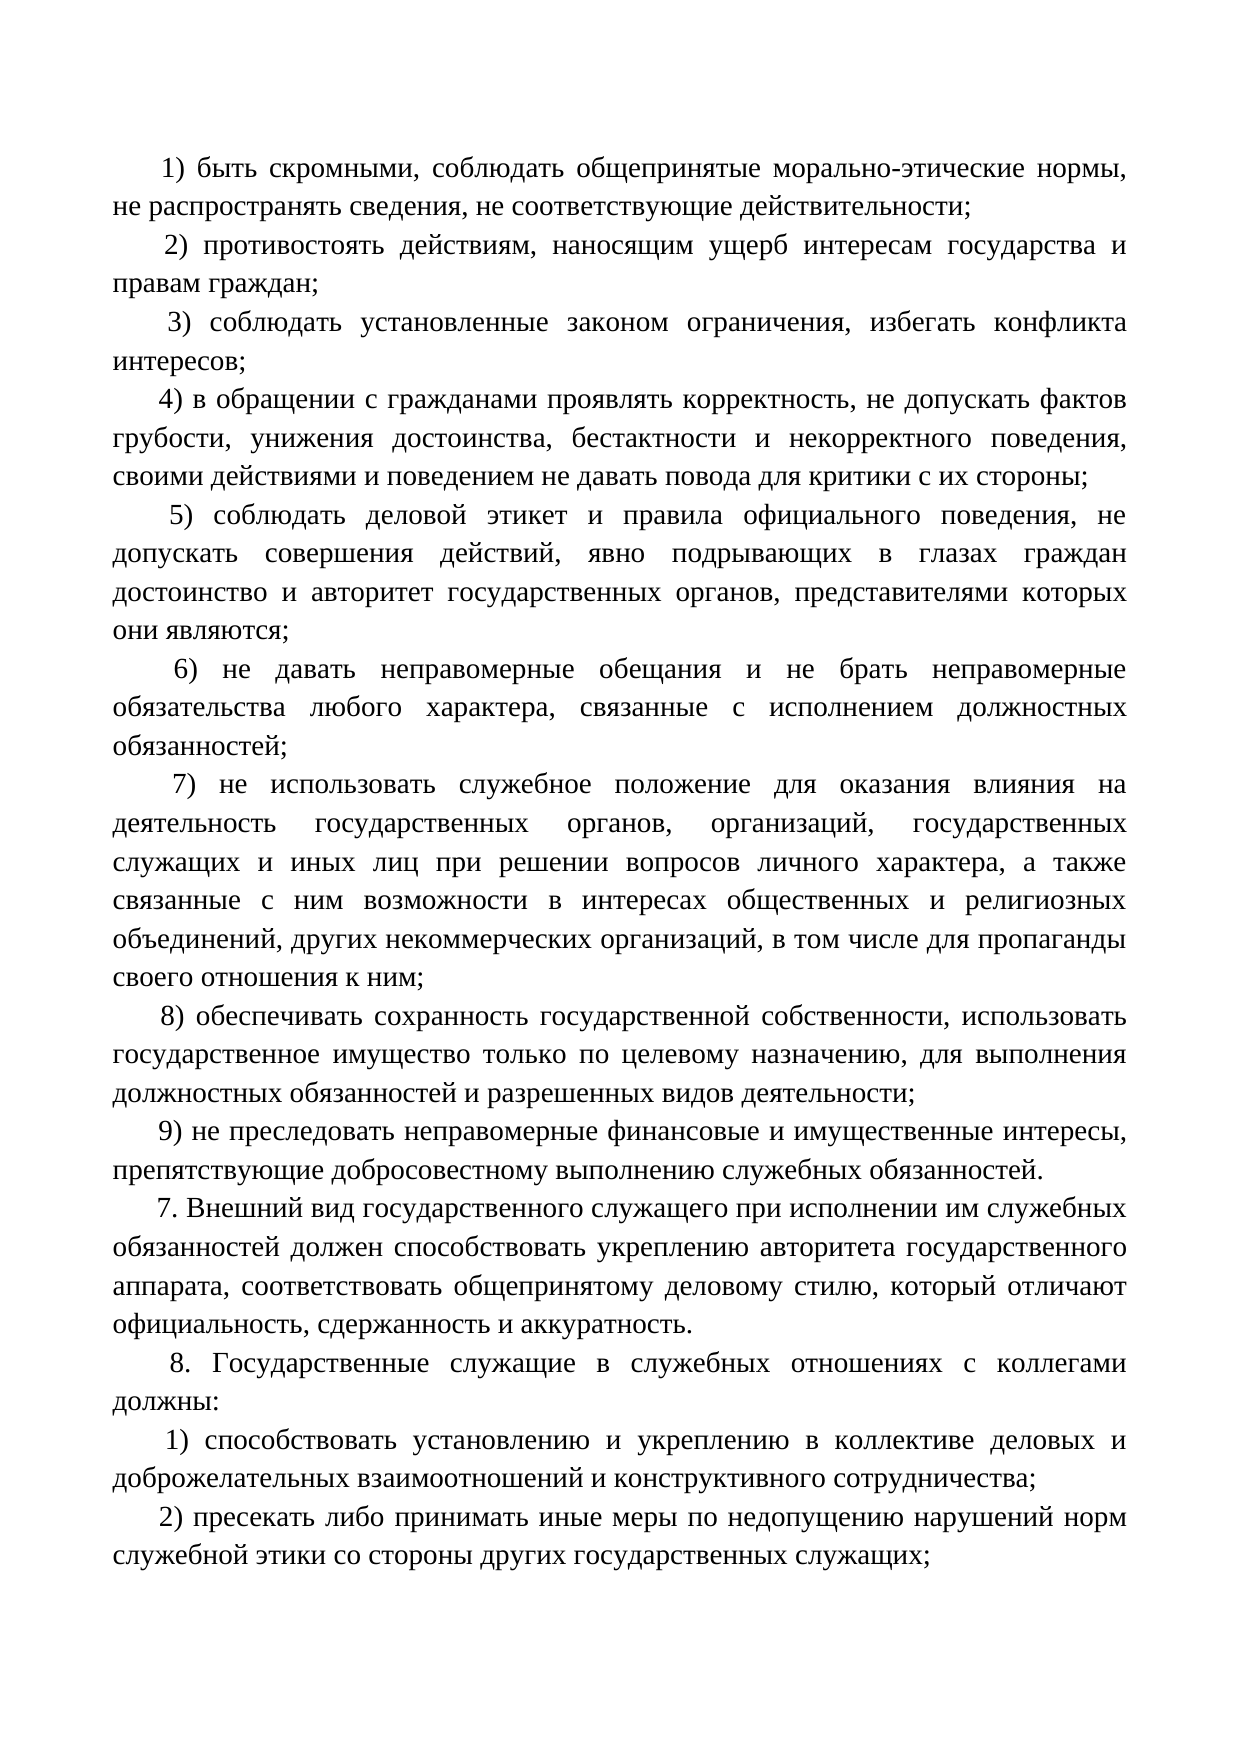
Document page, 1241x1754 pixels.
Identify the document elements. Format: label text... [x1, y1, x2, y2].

text 1) быть скромными, соблюдать общепринятые морально-этические нормы, не распространять сведения, не соответствующие действительности; [112, 150, 1128, 222]
text 9) не преследовать неправомерные финансовые и имущественные интересы, препятствующие добросовестному выполнению служебных обязанностей. [112, 1113, 1128, 1186]
text 5) соблюдать деловой этикет и правила официального поведения, не допускать совершения действий, явно подрывающих в глазах граждан достоинство и авторитет государственных органов, представителями которых они являются; [112, 497, 1128, 646]
text 8) обеспечивать сохранность государственной собственности, использовать государственное имущество только по целевому назначению, для выполнения должностных обязанностей и разрешенных видов деятельности; [112, 998, 1128, 1108]
text 2) пресекать либо принимать иные меры по недопущению нарушений норм служебной этики со стороны других государственных служащих; [112, 1499, 1128, 1571]
text 8. Государственные служащие в служебных отношениях с коллегами должны: [112, 1345, 1128, 1417]
text 4) в обращении с гражданами проявлять корректность, не допускать фактов грубости, унижения достоинства, бестактности и некорректного поведения, своими действиями и поведением не давать повода для критики с их стороны; [112, 381, 1128, 492]
text 7. Внешний вид государственного служащего при исполнении им служебных обязанностей должен способствовать укреплению авторитета государственного аппарата, соответствовать общепринятому деловому стилю, который отличают официальность, сдержанность и аккуратность. [112, 1191, 1128, 1340]
text 2) противостоять действиям, наносящим ущерб интересам государства и правам граждан; [112, 227, 1128, 299]
text 1) способствовать установлению и укреплению в коллективе деловых и доброжелательных взаимоотношений и конструктивного сотрудничества; [112, 1422, 1128, 1494]
text 3) соблюдать установленные законом ограничения, избегать конфликта интересов; [112, 304, 1128, 376]
text 6) не давать неправомерные обещания и не брать неправомерные обязательства любого характера, связанные с исполнением должностных обязанностей; [112, 651, 1128, 762]
text 7) не использовать служебное положение для оказания влияния на деятельность государственных органов, организаций, государственных служащих и иных лиц при решении вопросов личного характера, а также связанные с ним возможности в интересах общественных и религиозных объединений, других некоммерческих организаций, в том числе для пропаганды своего отношения к ним; [112, 767, 1128, 993]
